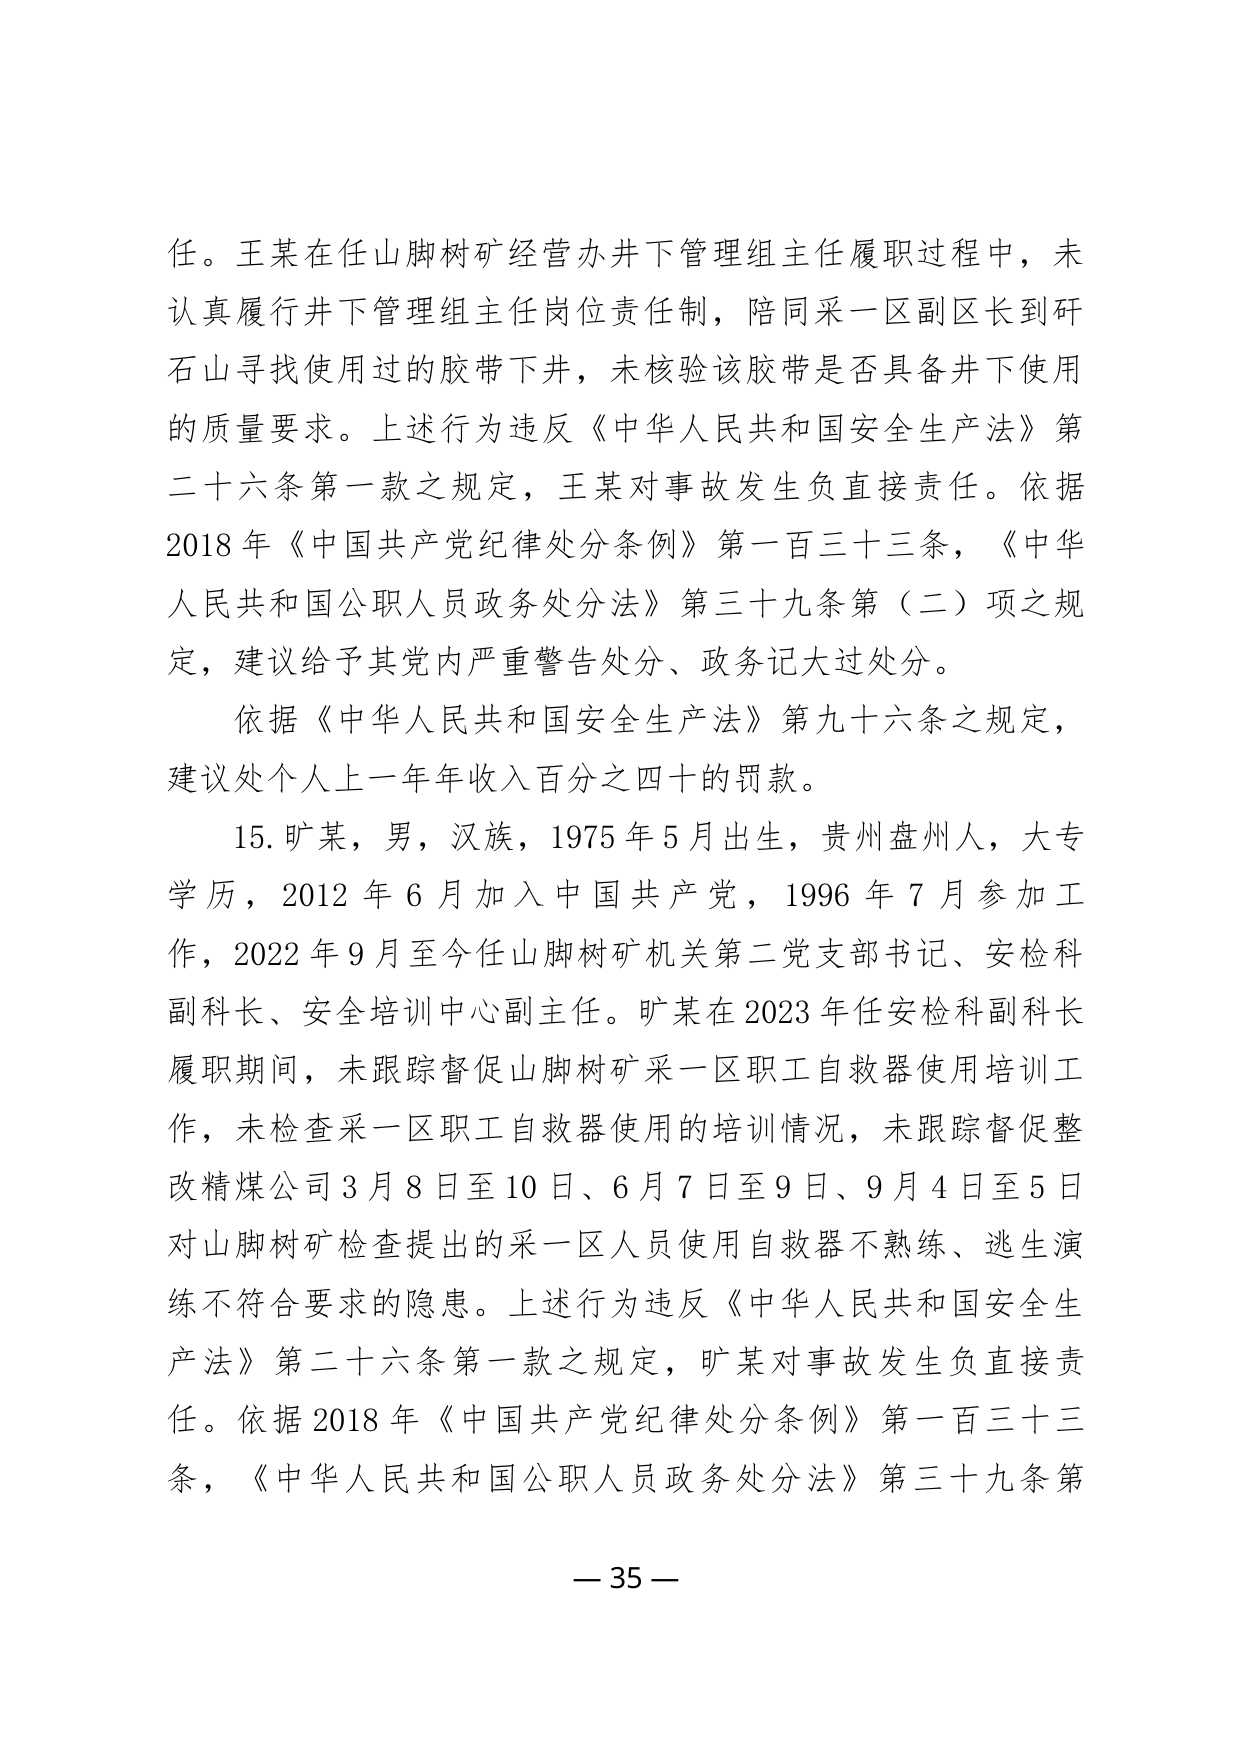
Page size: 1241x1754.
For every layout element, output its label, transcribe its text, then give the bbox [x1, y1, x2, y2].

text 依据《中华人民共和国安全生产法》第九十六条之规定，建议处个人上一年年收入百分之四十的罚款。 [165, 685, 1087, 802]
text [165, 218, 1087, 685]
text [165, 802, 1087, 1502]
